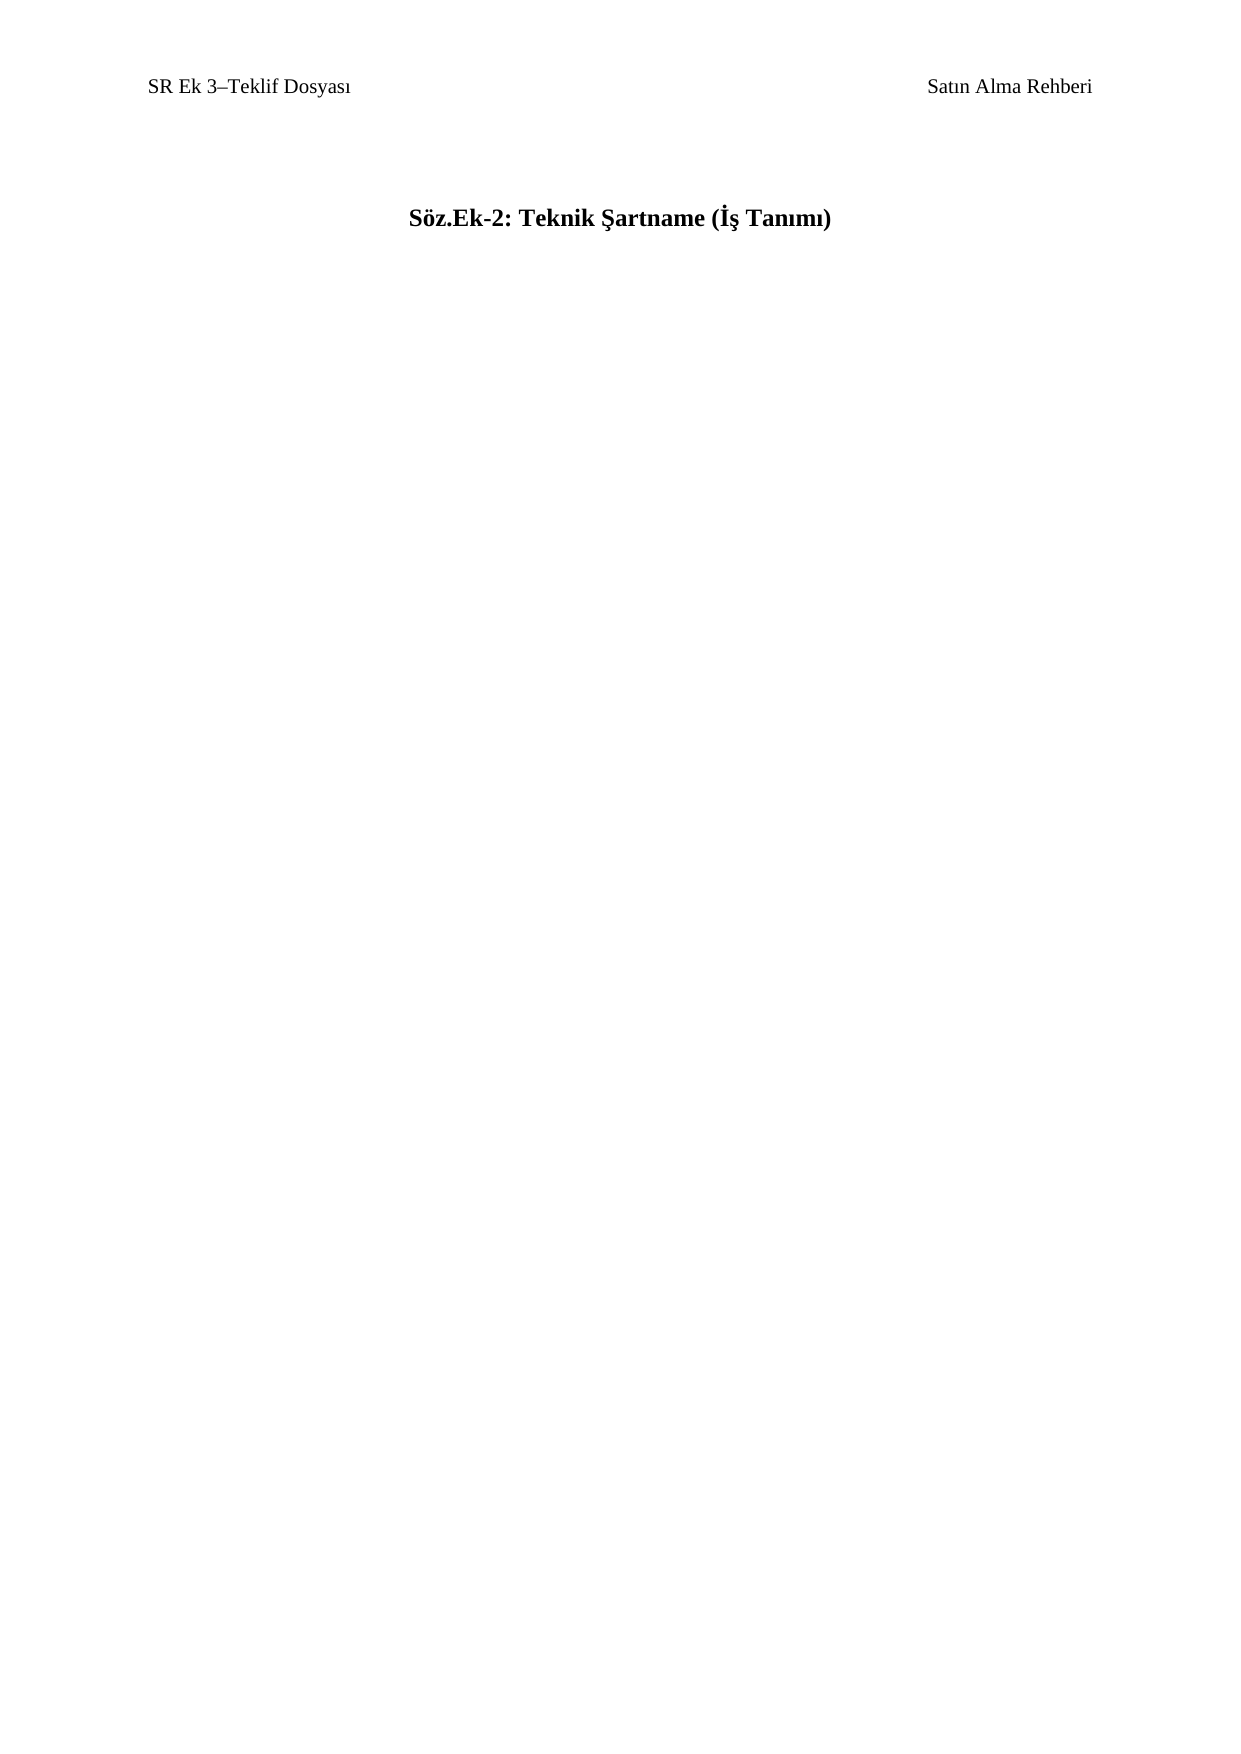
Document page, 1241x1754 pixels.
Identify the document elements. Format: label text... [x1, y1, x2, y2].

subtitle Söz.Ek-2: Teknik Şartname (İş Tanımı) [148, 203, 1093, 232]
